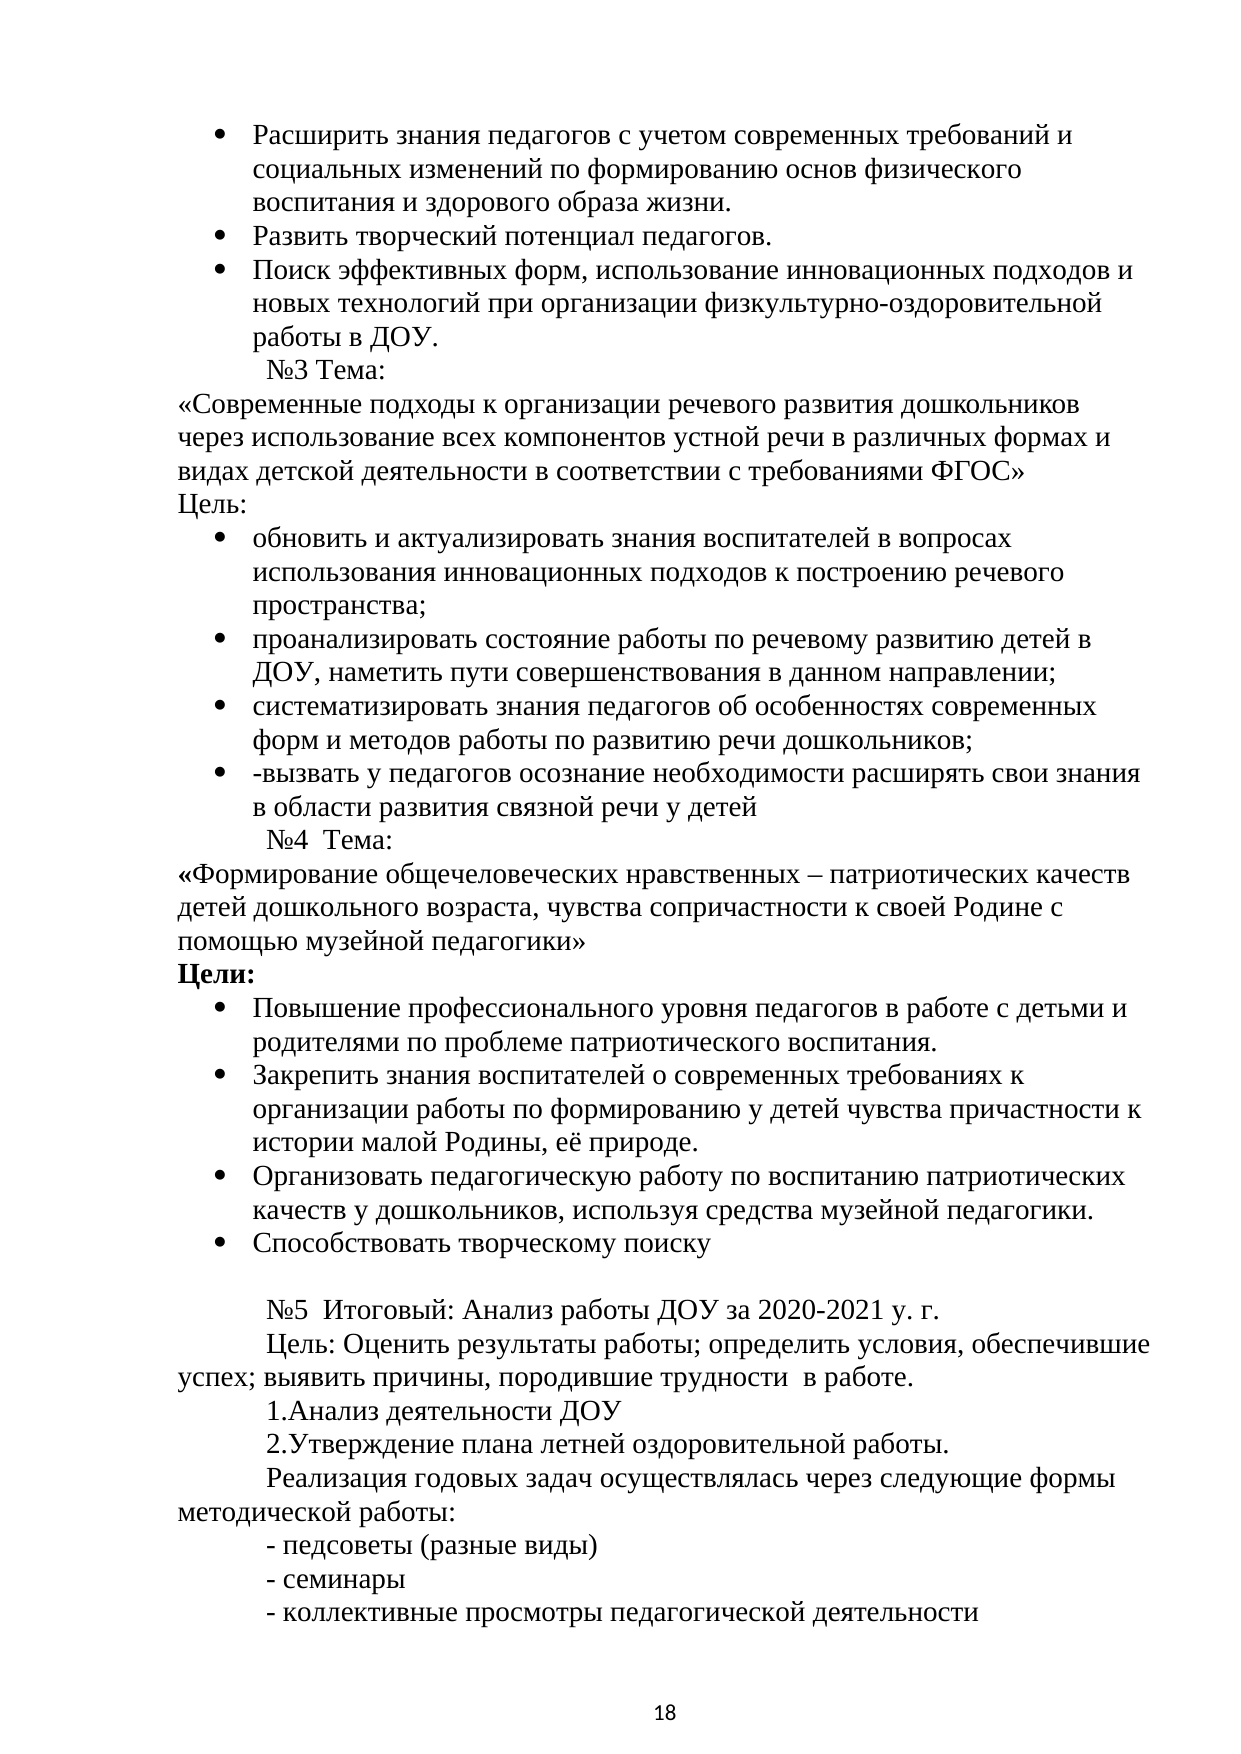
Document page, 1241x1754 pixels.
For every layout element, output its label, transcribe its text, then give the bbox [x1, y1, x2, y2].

text Цели: [177, 957, 1152, 990]
text 1.Анализ деятельности ДОУ [177, 1393, 1152, 1427]
text Цель: Оценить результаты работы; определить условия, обеспечившие успех; выявить причины, породившие трудности в работе. [177, 1326, 1152, 1393]
list Поиск эффективных форм, использование инновационных подходов и новых технологий при организации физкультурно-оздоровительной работы в ДОУ. [215, 252, 1152, 352]
text №4 Тема: [177, 822, 1152, 856]
list Расширить знания педагогов с учетом современных требований и социальных изменений по формированию основ физического воспитания и здорового образа жизни. [215, 117, 1152, 218]
text - семинары [177, 1561, 1152, 1594]
text - педсоветы (разные виды) [177, 1527, 1152, 1561]
list Развить творческий потенциал педагогов. [215, 218, 1152, 252]
text №5 Итоговый: Анализ работы ДОУ за 2020-2021 у. г. [177, 1292, 1152, 1326]
text - коллективные просмотры педагогической деятельности [177, 1594, 1152, 1628]
list обновить и актуализировать знания воспитателей в вопросах использования инновационных подходов к построению речевого пространства; [215, 520, 1152, 621]
text Цель: [177, 487, 1152, 520]
list систематизировать знания педагогов об особенностях современных форм и методов работы по развитию речи дошкольников; [215, 688, 1152, 755]
list Повышение профессионального уровня педагогов в работе с детьми и родителями по проблеме патриотического воспитания. [215, 990, 1152, 1057]
list проанализировать состояние работы по речевому развитию детей в ДОУ, наметить пути совершенствования в данном направлении; [215, 621, 1152, 688]
text «Современные подходы к организации речевого развития дошкольников через использование всех компонентов устной речи в различных формах и видах детской деятельности в соответствии с требованиями ФГОС» [177, 386, 1152, 487]
text Реализация годовых задач осуществлялась через следующие формы методической работы: [177, 1460, 1152, 1527]
list Закрепить знания воспитателей о современных требованиях к организации работы по формированию у детей чувства причастности к истории малой Родины, её природе. [215, 1057, 1152, 1158]
text 2.Утверждение плана летней оздоровительной работы. [177, 1427, 1152, 1460]
text «Формирование общечеловеческих нравственных – патриотических качеств детей дошкольного возраста, чувства сопричастности к своей Родине с помощью музейной педагогики» [177, 856, 1152, 957]
list -вызвать у педагогов осознание необходимости расширять свои знания в области развития связной речи у детей [215, 755, 1152, 822]
text №3 Тема: [177, 352, 1152, 386]
list Способствовать творческому поиску [215, 1225, 1152, 1259]
list Организовать педагогическую работу по воспитанию патриотических качеств у дошкольников, используя средства музейной педагогики. [215, 1158, 1152, 1225]
